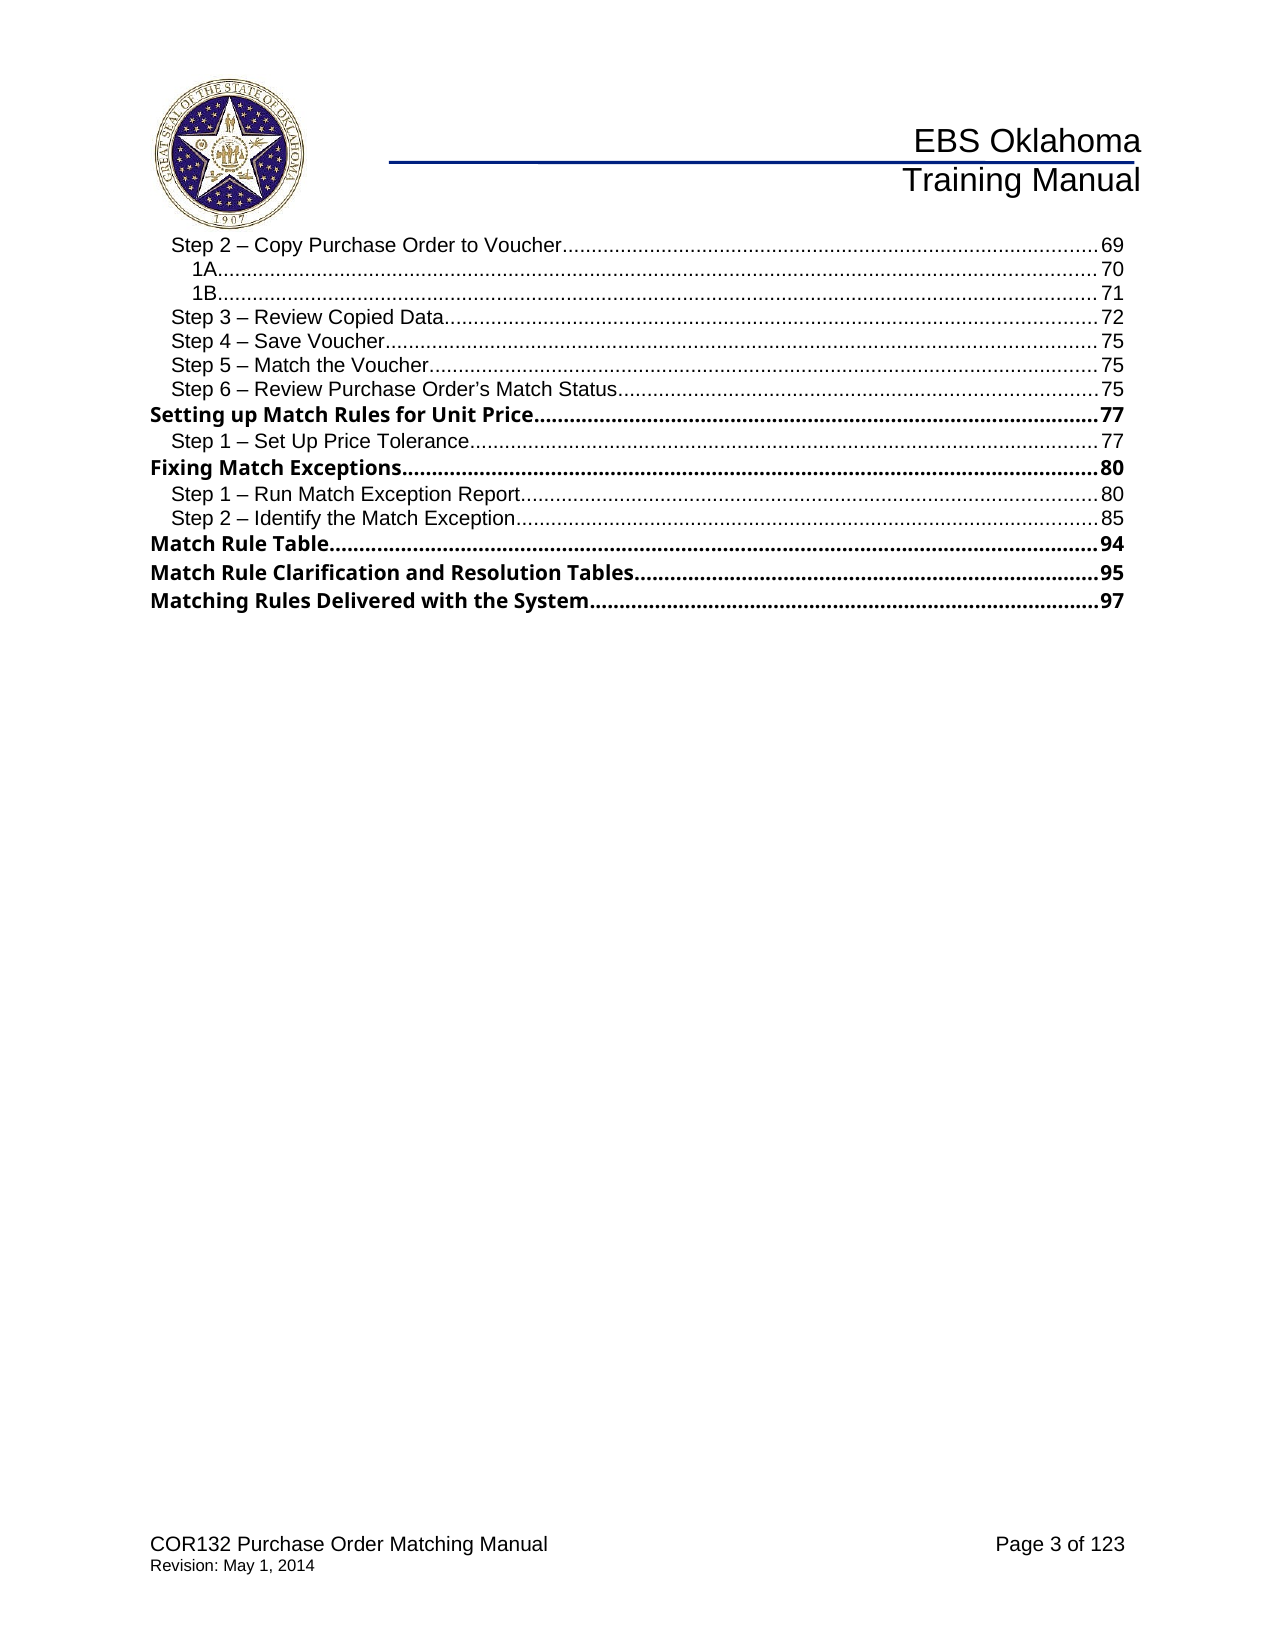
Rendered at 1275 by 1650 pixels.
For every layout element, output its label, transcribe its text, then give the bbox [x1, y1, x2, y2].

text Step 5 – Match the Voucher 75 [171, 353, 1125, 377]
picture [150, 74, 308, 233]
text Step 2 – Copy Purchase Order to Voucher 69 [171, 233, 1125, 257]
text 1B 71 [192, 281, 1125, 305]
text Matching Rules Delivered with the System 97 [150, 586, 1125, 615]
text Match Rule Table 94 [150, 529, 1125, 558]
text Step 3 – Review Copied Data 72 [171, 305, 1125, 329]
text Match Rule Clarification and Resolution Tables 95 [150, 558, 1125, 586]
text Step 2 – Identify the Match Exception 85 [171, 505, 1125, 529]
text Fixing Match Exceptions 80 [150, 453, 1125, 481]
text Step 6 – Review Purchase Order’s Match Status 75 [171, 377, 1125, 401]
text Setting up Match Rules for Unit Price 77 [150, 401, 1125, 429]
text 1A 70 [192, 257, 1125, 281]
text Step 1 – Run Match Exception Report 80 [171, 481, 1125, 505]
text Step 1 – Set Up Price Tolerance 77 [171, 429, 1125, 453]
text Step 4 – Save Voucher 75 [171, 329, 1125, 353]
